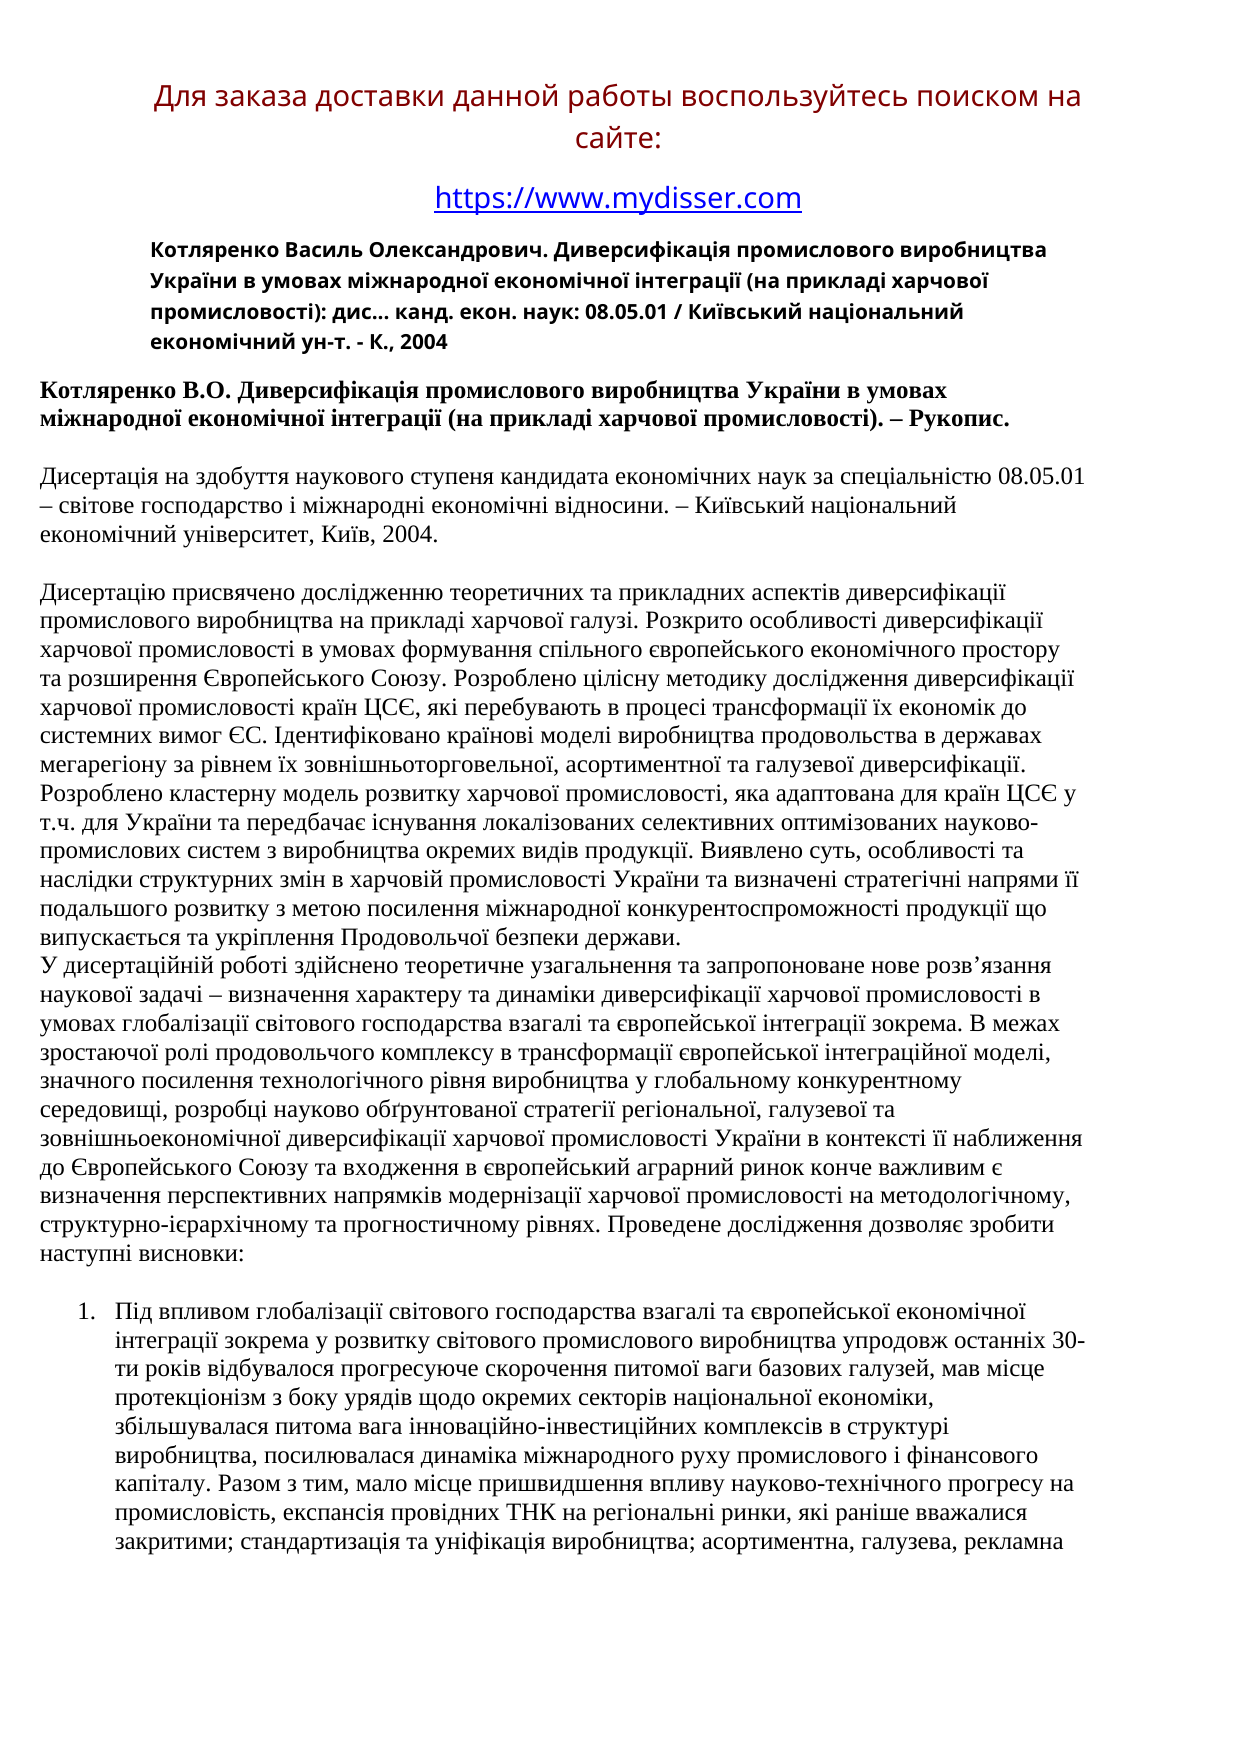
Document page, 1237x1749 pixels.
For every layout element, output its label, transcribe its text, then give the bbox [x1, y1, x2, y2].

text Котляренко Василь Олександрович. Диверсифікація промислового виробництва України в умовах міжнародної економічної інтеграції (на прикладі харчової промисловості): дис... канд. екон. наук: 08.05.01 / Київський національний економічний ун-т. - К., 2004 [150, 236, 1086, 356]
table_header [40, 375, 1086, 951]
table_cell [40, 951, 1086, 1555]
